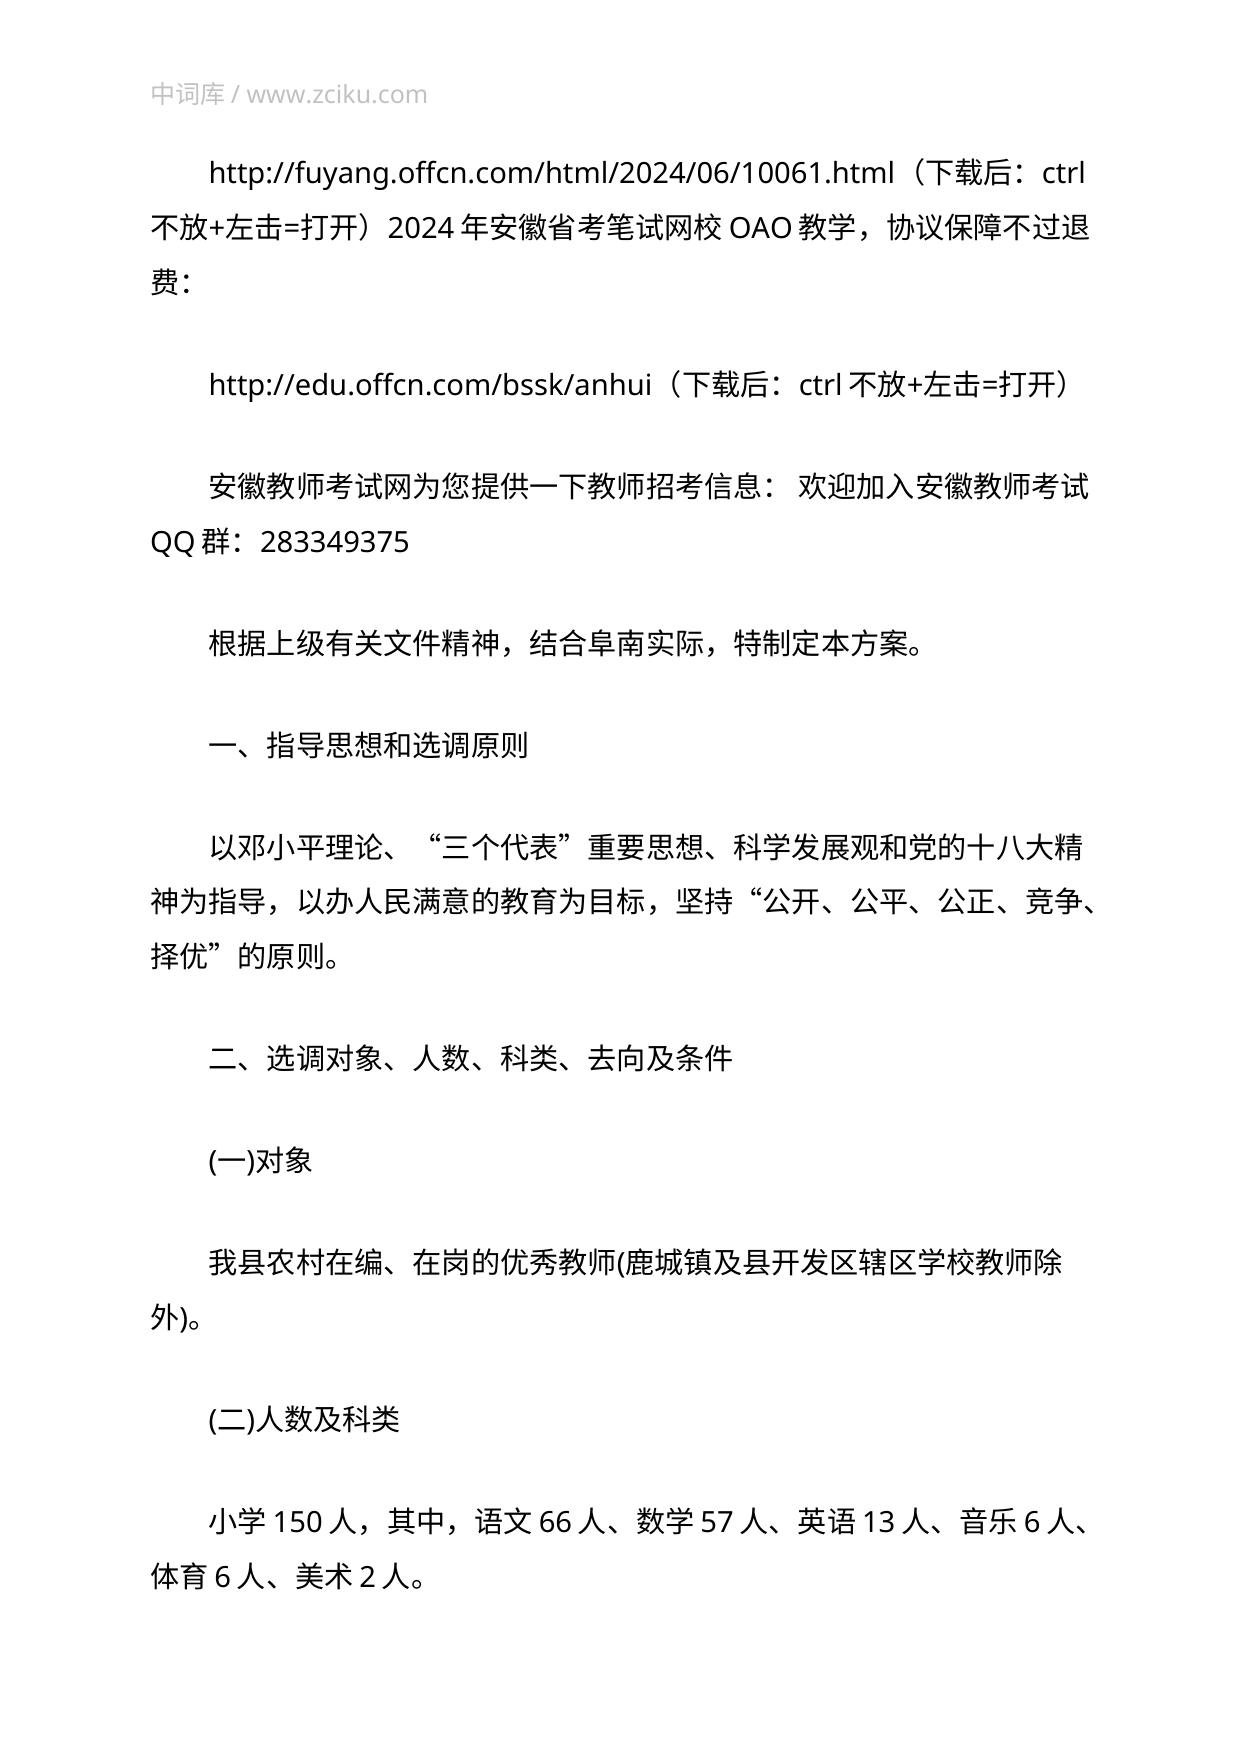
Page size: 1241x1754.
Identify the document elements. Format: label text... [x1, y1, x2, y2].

text (二)人数及科类 [150, 1396, 1090, 1439]
text 二、选调对象、人数、科类、去向及条件 [150, 1036, 1090, 1078]
text 以邓小平理论、“三个代表”重要思想、科学发展观和党的十八大精神为指导，以办人民满意的教育为目标，坚持“公开、公平、公正、竞争、择优”的原则。 [150, 824, 1090, 976]
text 我县农村在编、在岗的优秀教师(鹿城镇及县开发区辖区学校教师除外)。 [150, 1239, 1090, 1337]
text 根据上级有关文件精神，结合阜南实际，特制定本方案。 [150, 621, 1090, 663]
text 小学150人，其中，语文66人、数学57人、英语13人、音乐6人、体育6人、美术2人。 [150, 1498, 1090, 1596]
text (一)对象 [150, 1137, 1090, 1180]
text http://fuyang.offcn.com/html/2024/06/10061.html（下载后：ctrl不放+左击=打开）2024年安徽省考笔试网校OAO教学，协议保障不过退费： [150, 150, 1090, 302]
text 安徽教师考试网为您提供一下教师招考信息： 欢迎加入安徽教师考试QQ群：283349375 [150, 464, 1090, 561]
text http://edu.offcn.com/bssk/anhui（下载后：ctrl不放+左击=打开） [150, 362, 1090, 404]
text 一、指导思想和选调原则 [150, 722, 1090, 765]
